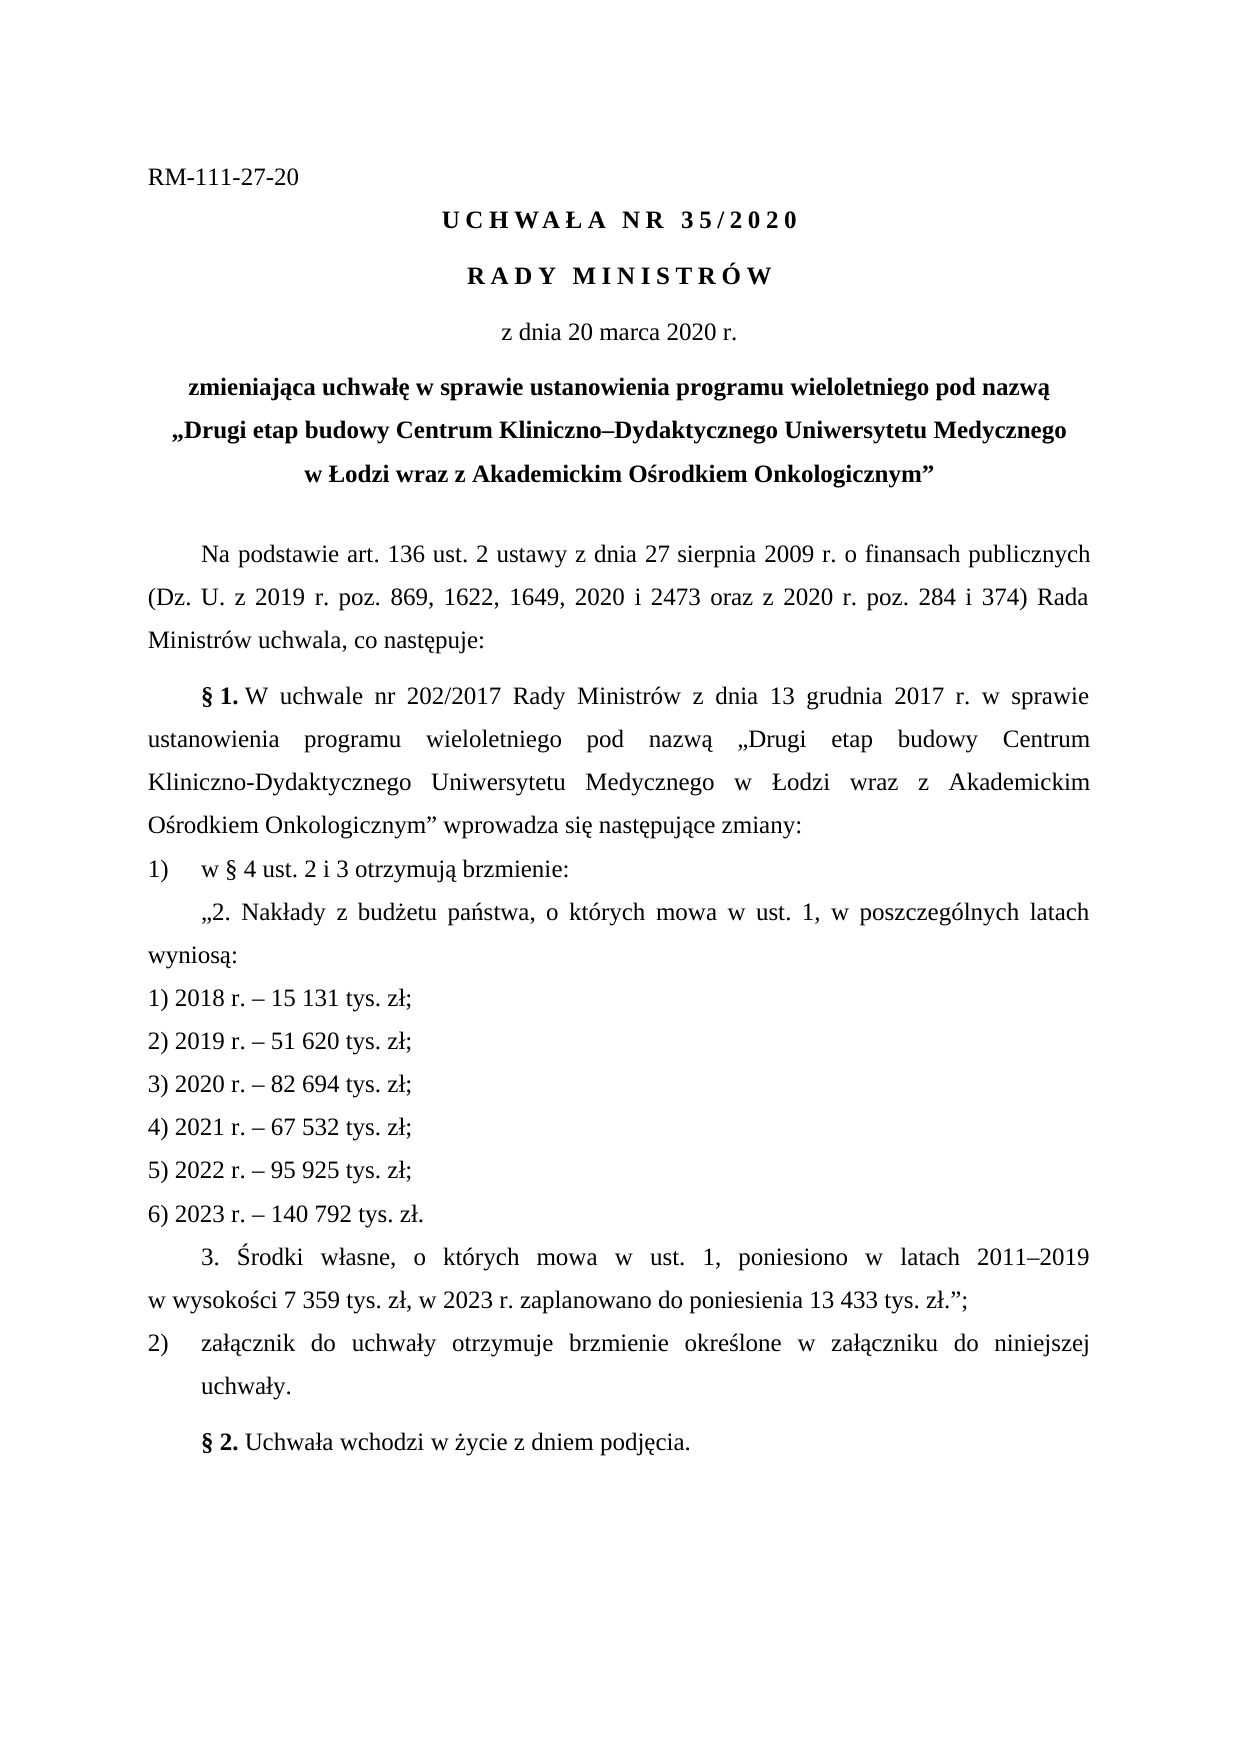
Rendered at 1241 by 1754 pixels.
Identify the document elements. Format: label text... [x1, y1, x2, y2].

text „2. Nakłady z budżetu państwa, o których mowa w ust. 1, w poszczególnych latach wyniosą: [148, 897, 1091, 969]
text zmieniająca uchwałę w sprawie ustanowienia programu wieloletniego pod nazwą „Drugi etap budowy Centrum Kliniczno–Dydaktycznego Uniwersytetu Medycznego w Łodzi wraz z Akademickim Ośrodkiem Onkologicznym” [148, 372, 1091, 487]
text 3. Środki własne, o których mowa w ust. 1, poniesiono w latach 2011–2019 w wysokości 7 359 tys. zł, w 2023 r. zaplanowano do poniesienia 13 433 tys. zł.”; [148, 1242, 1091, 1314]
text UCHWAŁA Nr 35/2020 [148, 206, 1091, 234]
text § 2. Uchwała wchodzi w życie z dniem podjęcia. [148, 1427, 1091, 1456]
text 1) w § 4 ust. 2 i 3 otrzymują brzmienie: [148, 854, 1091, 882]
text 5) 2022 r. – 95 925 tys. zł; [148, 1156, 1091, 1184]
text 6) 2023 r. – 140 792 tys. zł. [148, 1199, 1091, 1227]
text 2) 2019 r. – 51 620 tys. zł; [148, 1026, 1091, 1055]
text 3) 2020 r. – 82 694 tys. zł; [148, 1069, 1091, 1098]
text z dnia 20 marca 2020 r. [148, 317, 1091, 346]
text Na podstawie art. 136 ust. 2 ustawy z dnia 27 sierpnia 2009 r. o finansach publicznych (Dz. U. z 2019 r. poz. 869, 1622, 1649, 2020 i 2473 oraz z 2020 r. poz. 284 i 374) Rada Ministrów uchwala, co następuje: [148, 539, 1091, 654]
text 2) załącznik do uchwały otrzymuje brzmienie określone w załączniku do niniejszej uchwały. [148, 1328, 1091, 1400]
text RM-111-27-20 [148, 162, 1091, 191]
text 4) 2021 r. – 67 532 tys. zł; [148, 1112, 1091, 1141]
text § 1. W uchwale nr 202/2017 Rady Ministrów z dnia 13 grudnia 2017 r. w sprawie ustanowienia programu wieloletniego pod nazwą „Drugi etap budowy Centrum Kliniczno-Dydaktycznego Uniwersytetu Medycznego w Łodzi wraz z Akademickim Ośrodkiem Onkologicznym” wprowadza się następujące zmiany: [148, 681, 1091, 839]
text Rady Ministrów [148, 261, 1091, 290]
text 1) 2018 r. – 15 131 tys. zł; [148, 983, 1091, 1012]
